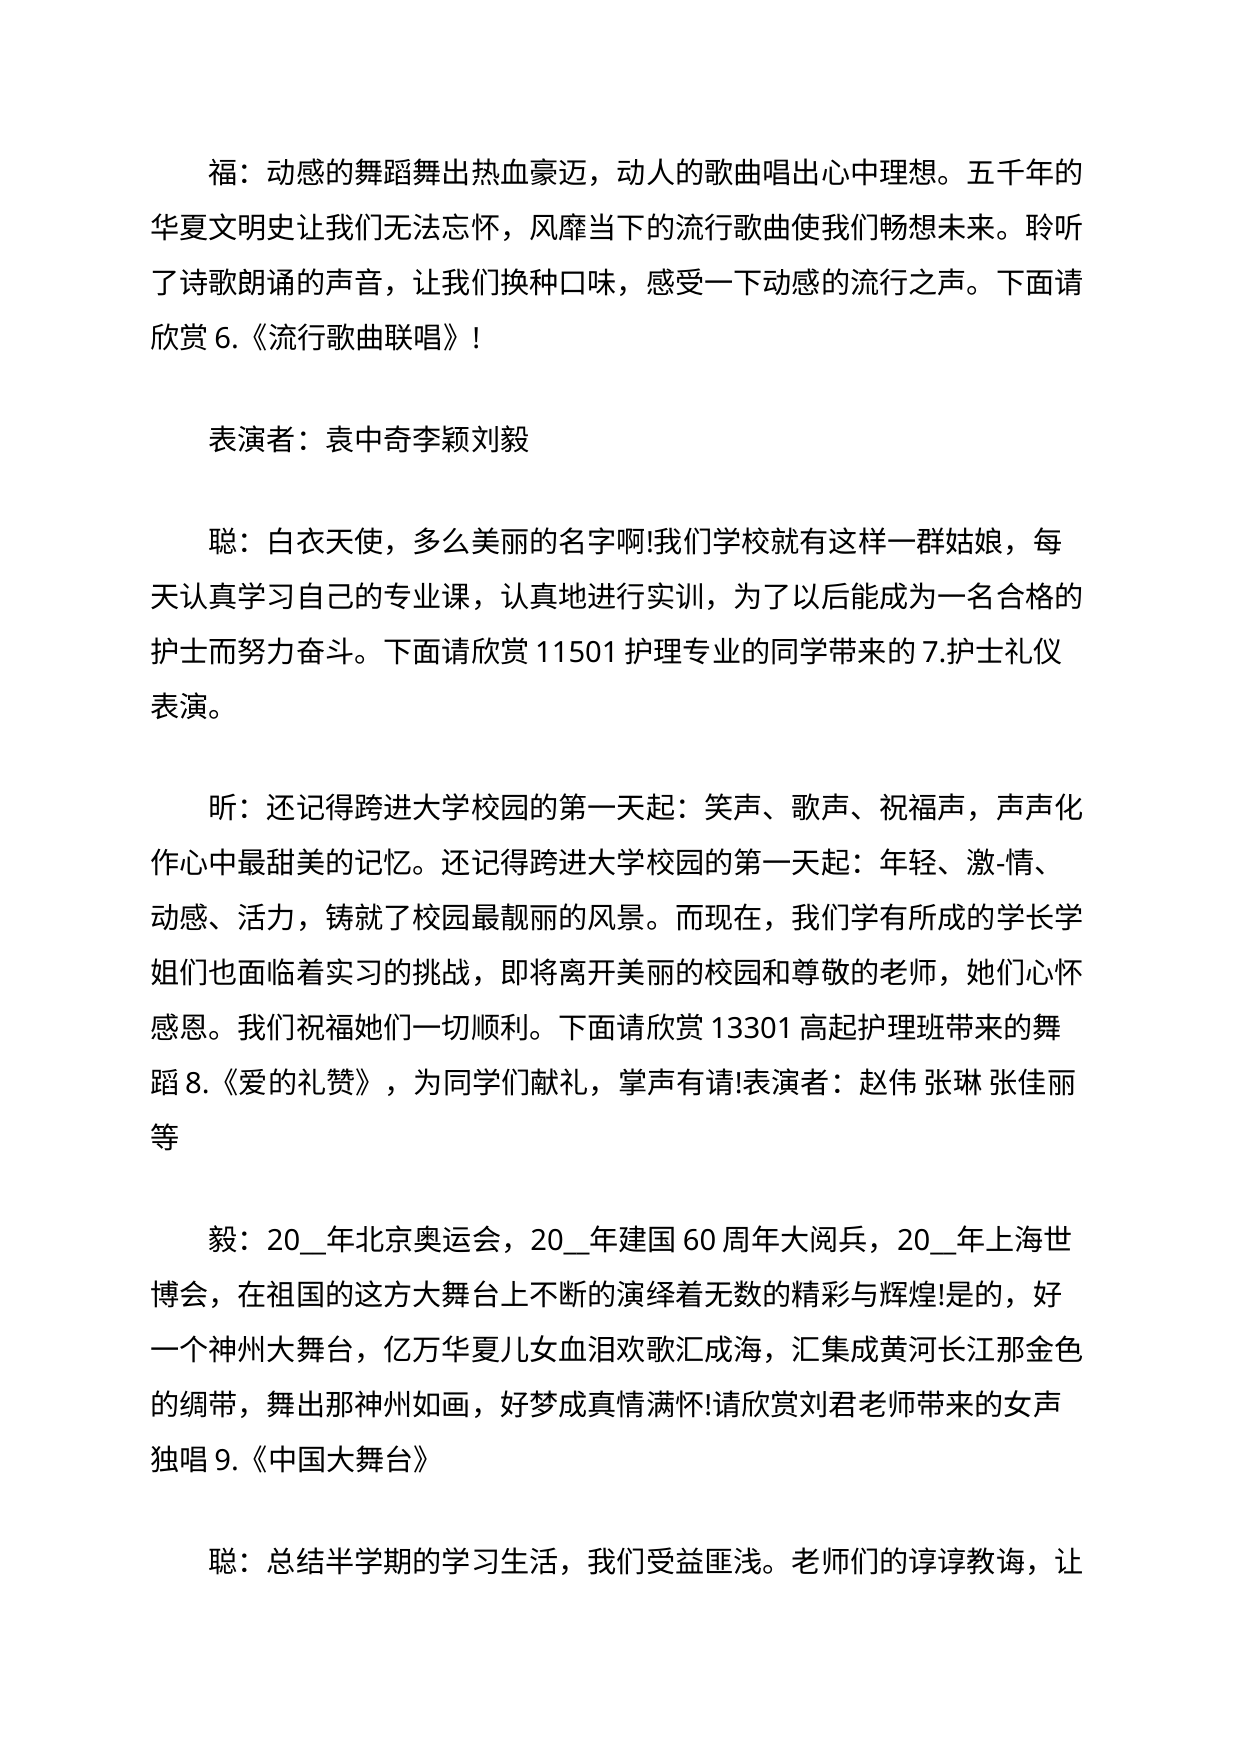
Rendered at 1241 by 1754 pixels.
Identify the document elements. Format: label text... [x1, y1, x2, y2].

text 毅：20__年北京奥运会，20__年建国60周年大阅兵，20__年上海世博会，在祖国的这方大舞台上不断的演绎着无数的精彩与辉煌!是的，好一个神州大舞台，亿万华夏儿女血泪欢歌汇成海，汇集成黄河长江那金色的绸带，舞出那神州如画，好梦成真情满怀!请欣赏刘君老师带来的女声独唱9.《中国大舞台》 [150, 1217, 1090, 1479]
text 昕：还记得跨进大学校园的第一天起：笑声、歌声、祝福声，声声化作心中最甜美的记忆。还记得跨进大学校园的第一天起：年轻、激-情、动感、活力，铸就了校园最靓丽的风景。而现在，我们学有所成的学长学姐们也面临着实习的挑战，即将离开美丽的校园和尊敬的老师，她们心怀感恩。我们祝福她们一切顺利。下面请欣赏13301高起护理班带来的舞蹈8.《爱的礼赞》，为同学们献礼，掌声有请!表演者：赵伟 张琳 张佳丽等 [150, 785, 1090, 1157]
text 表演者：袁中奇李颖刘毅 [150, 417, 1090, 459]
text 福：动感的舞蹈舞出热血豪迈，动人的歌曲唱出心中理想。五千年的华夏文明史让我们无法忘怀，风靡当下的流行歌曲使我们畅想未来。聆听了诗歌朗诵的声音，让我们换种口味，感受一下动感的流行之声。下面请欣赏6.《流行歌曲联唱》! [150, 150, 1090, 357]
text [150, 1538, 1090, 1581]
text 聪：白衣天使，多么美丽的名字啊!我们学校就有这样一群姑娘，每天认真学习自己的专业课，认真地进行实训，为了以后能成为一名合格的护士而努力奋斗。下面请欣赏11501护理专业的同学带来的7.护士礼仪表演。 [150, 518, 1090, 726]
